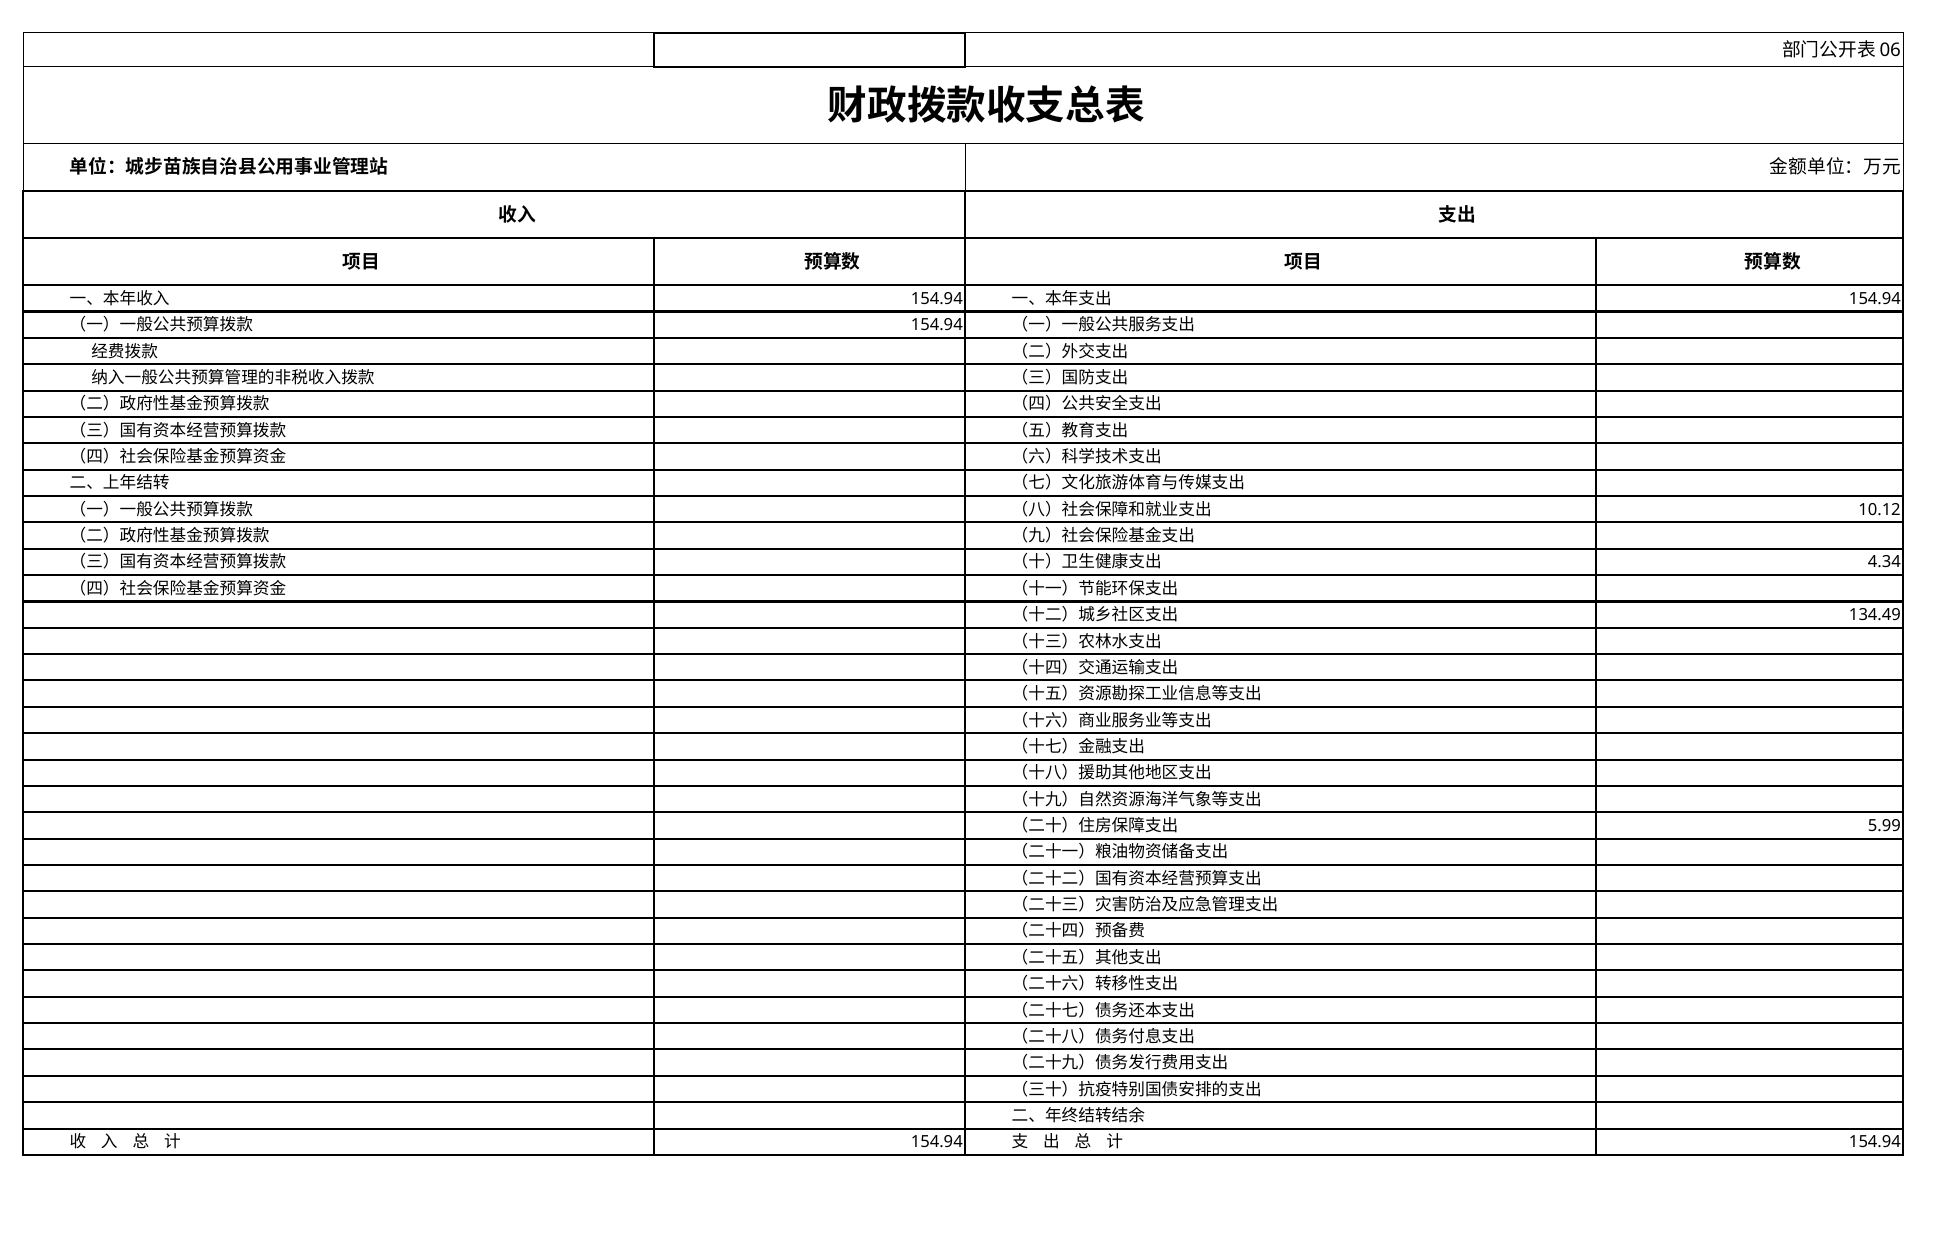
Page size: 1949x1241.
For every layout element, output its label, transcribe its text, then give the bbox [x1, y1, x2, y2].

table_cell [655, 1024, 964, 1048]
table_cell 134.49 [1597, 603, 1902, 627]
table_cell [1597, 1050, 1902, 1075]
table_cell （二十一）粮油物资储备支出 [966, 840, 1595, 864]
table_cell [655, 892, 964, 917]
table_cell （二十四）预备费 [966, 919, 1595, 943]
table_cell 支 出 总 计 [966, 1130, 1595, 1154]
table_cell [1597, 919, 1902, 943]
table_cell [1597, 1024, 1902, 1048]
table_cell 一、本年支出 [966, 286, 1595, 310]
table_cell [655, 629, 964, 653]
table_cell 项目 [24, 239, 653, 284]
table_cell [655, 655, 964, 679]
table_cell （二十六）转移性支出 [966, 971, 1595, 996]
table_header [24, 33, 653, 66]
table_cell 金额单位：万元 [966, 144, 1903, 190]
table_cell （二）政府性基金预算拨款 [24, 523, 653, 548]
table_cell [24, 761, 653, 785]
table_cell [1597, 708, 1902, 732]
table_cell （十五）资源勘探工业信息等支出 [966, 681, 1595, 706]
table_cell [1597, 392, 1902, 416]
table_cell [655, 339, 964, 363]
table_cell （一）一般公共预算拨款 [24, 313, 653, 337]
table_cell [655, 813, 964, 837]
table_cell [24, 998, 653, 1022]
table_cell [24, 708, 653, 732]
table_cell [655, 365, 964, 389]
table_cell [1597, 892, 1902, 917]
table_cell [1597, 998, 1902, 1022]
table_cell [24, 681, 653, 706]
table_cell [655, 576, 964, 600]
table_cell [1597, 1103, 1902, 1127]
table_cell （二十七）债务还本支出 [966, 998, 1595, 1022]
table_cell [1597, 945, 1902, 969]
table_cell [655, 919, 964, 943]
table_cell 154.94 [1597, 286, 1902, 310]
table_cell （八）社会保障和就业支出 [966, 497, 1595, 521]
table_cell （二十三）灾害防治及应急管理支出 [966, 892, 1595, 917]
table_cell （十三）农林水支出 [966, 629, 1595, 653]
table_cell （十一）节能环保支出 [966, 576, 1595, 600]
table_cell [1597, 444, 1902, 468]
table_cell [655, 1077, 964, 1101]
table_cell [24, 629, 653, 653]
table_cell [24, 892, 653, 917]
table_cell （十二）城乡社区支出 [966, 603, 1595, 627]
table_cell [24, 655, 653, 679]
table_cell [655, 1050, 964, 1075]
table_cell [1597, 734, 1902, 758]
table_cell 154.94 [655, 1130, 964, 1154]
table_cell [1597, 523, 1902, 548]
table_cell [655, 523, 964, 548]
table_cell （三）国有资本经营预算拨款 [24, 418, 653, 442]
table_cell （十六）商业服务业等支出 [966, 708, 1595, 732]
table_cell 支出 [966, 192, 1902, 237]
table_cell [655, 761, 964, 785]
table_cell 154.94 [655, 286, 964, 310]
table_cell [655, 392, 964, 416]
table_cell （五）教育支出 [966, 418, 1595, 442]
table_cell （七）文化旅游体育与传媒支出 [966, 471, 1595, 495]
table_cell [24, 971, 653, 996]
table_cell [655, 550, 964, 574]
table_cell （二十五）其他支出 [966, 945, 1595, 969]
table_cell [1597, 866, 1902, 890]
table_cell 单位：城步苗族自治县公用事业管理站 [24, 144, 965, 190]
table_cell [1597, 971, 1902, 996]
table_cell [24, 945, 653, 969]
table_cell （九）社会保险基金支出 [966, 523, 1595, 548]
table_cell [655, 734, 964, 758]
table_cell （二十九）债务发行费用支出 [966, 1050, 1595, 1075]
table_cell （三十）抗疫特别国债安排的支出 [966, 1077, 1595, 1101]
table_cell [1597, 313, 1902, 337]
table_cell [1597, 418, 1902, 442]
table_cell [24, 1050, 653, 1075]
table_cell [1597, 471, 1902, 495]
table_cell [1597, 365, 1902, 389]
table_cell [24, 1103, 653, 1127]
table_cell [24, 866, 653, 890]
table_cell [655, 497, 964, 521]
table_cell （十）卫生健康支出 [966, 550, 1595, 574]
table_cell （十四）交通运输支出 [966, 655, 1595, 679]
table_cell [24, 1024, 653, 1048]
table_cell [1597, 787, 1902, 811]
table_cell [1597, 576, 1902, 600]
table_cell （二十八）债务付息支出 [966, 1024, 1595, 1048]
table_cell [655, 708, 964, 732]
table_cell [1597, 840, 1902, 864]
table_cell （四）社会保险基金预算资金 [24, 444, 653, 468]
table_header [655, 34, 964, 66]
table_cell 纳入一般公共预算管理的非税收入拨款 [24, 365, 653, 389]
table_cell [1597, 1077, 1902, 1101]
table_cell [1597, 629, 1902, 653]
table_cell （十七）金融支出 [966, 734, 1595, 758]
table_cell 经费拨款 [24, 339, 653, 363]
table_cell （一）一般公共预算拨款 [24, 497, 653, 521]
table_cell 154.94 [1597, 1130, 1902, 1154]
table_cell （二十二）国有资本经营预算支出 [966, 866, 1595, 890]
table_cell （三）国防支出 [966, 365, 1595, 389]
table_cell [24, 1077, 653, 1101]
table_cell [24, 603, 653, 627]
table_cell （四）社会保险基金预算资金 [24, 576, 653, 600]
table_cell 财政拨款收支总表 [24, 67, 1903, 142]
table_cell 一、本年收入 [24, 286, 653, 310]
table_cell （一）一般公共服务支出 [966, 313, 1595, 337]
table_cell （二）政府性基金预算拨款 [24, 392, 653, 416]
table_cell 二、上年结转 [24, 471, 653, 495]
table_cell [24, 840, 653, 864]
table_cell [24, 919, 653, 943]
table_cell [655, 444, 964, 468]
table_cell [655, 603, 964, 627]
table_cell 预算数 [655, 239, 964, 284]
table_cell [655, 840, 964, 864]
table_cell [24, 787, 653, 811]
table_cell [655, 866, 964, 890]
table_cell [24, 734, 653, 758]
table_cell 154.94 [655, 313, 964, 337]
table_cell 4.34 [1597, 550, 1902, 574]
table_header 部门公开表06 [966, 33, 1903, 66]
table_cell [1597, 655, 1902, 679]
table_cell [1597, 681, 1902, 706]
table_cell [655, 998, 964, 1022]
table_cell [655, 681, 964, 706]
table_cell 预算数 [1597, 239, 1902, 284]
table_cell [1597, 761, 1902, 785]
table_cell [655, 945, 964, 969]
table_cell [655, 1103, 964, 1127]
table_cell 项目 [966, 239, 1595, 284]
table_cell [655, 418, 964, 442]
table_cell （二十）住房保障支出 [966, 813, 1595, 837]
table_cell （十九）自然资源海洋气象等支出 [966, 787, 1595, 811]
table_cell （六）科学技术支出 [966, 444, 1595, 468]
table_cell [24, 813, 653, 837]
table_cell 二、年终结转结余 [966, 1103, 1595, 1127]
table_cell [655, 971, 964, 996]
table_cell （四）公共安全支出 [966, 392, 1595, 416]
table_cell 5.99 [1597, 813, 1902, 837]
table_cell [655, 471, 964, 495]
table_cell （二）外交支出 [966, 339, 1595, 363]
table_cell [655, 787, 964, 811]
table_cell （十八）援助其他地区支出 [966, 761, 1595, 785]
table_cell 10.12 [1597, 497, 1902, 521]
table_cell 收 入 总 计 [24, 1130, 653, 1154]
table_cell 收入 [24, 192, 964, 237]
table_cell [1597, 339, 1902, 363]
table_cell （三）国有资本经营预算拨款 [24, 550, 653, 574]
